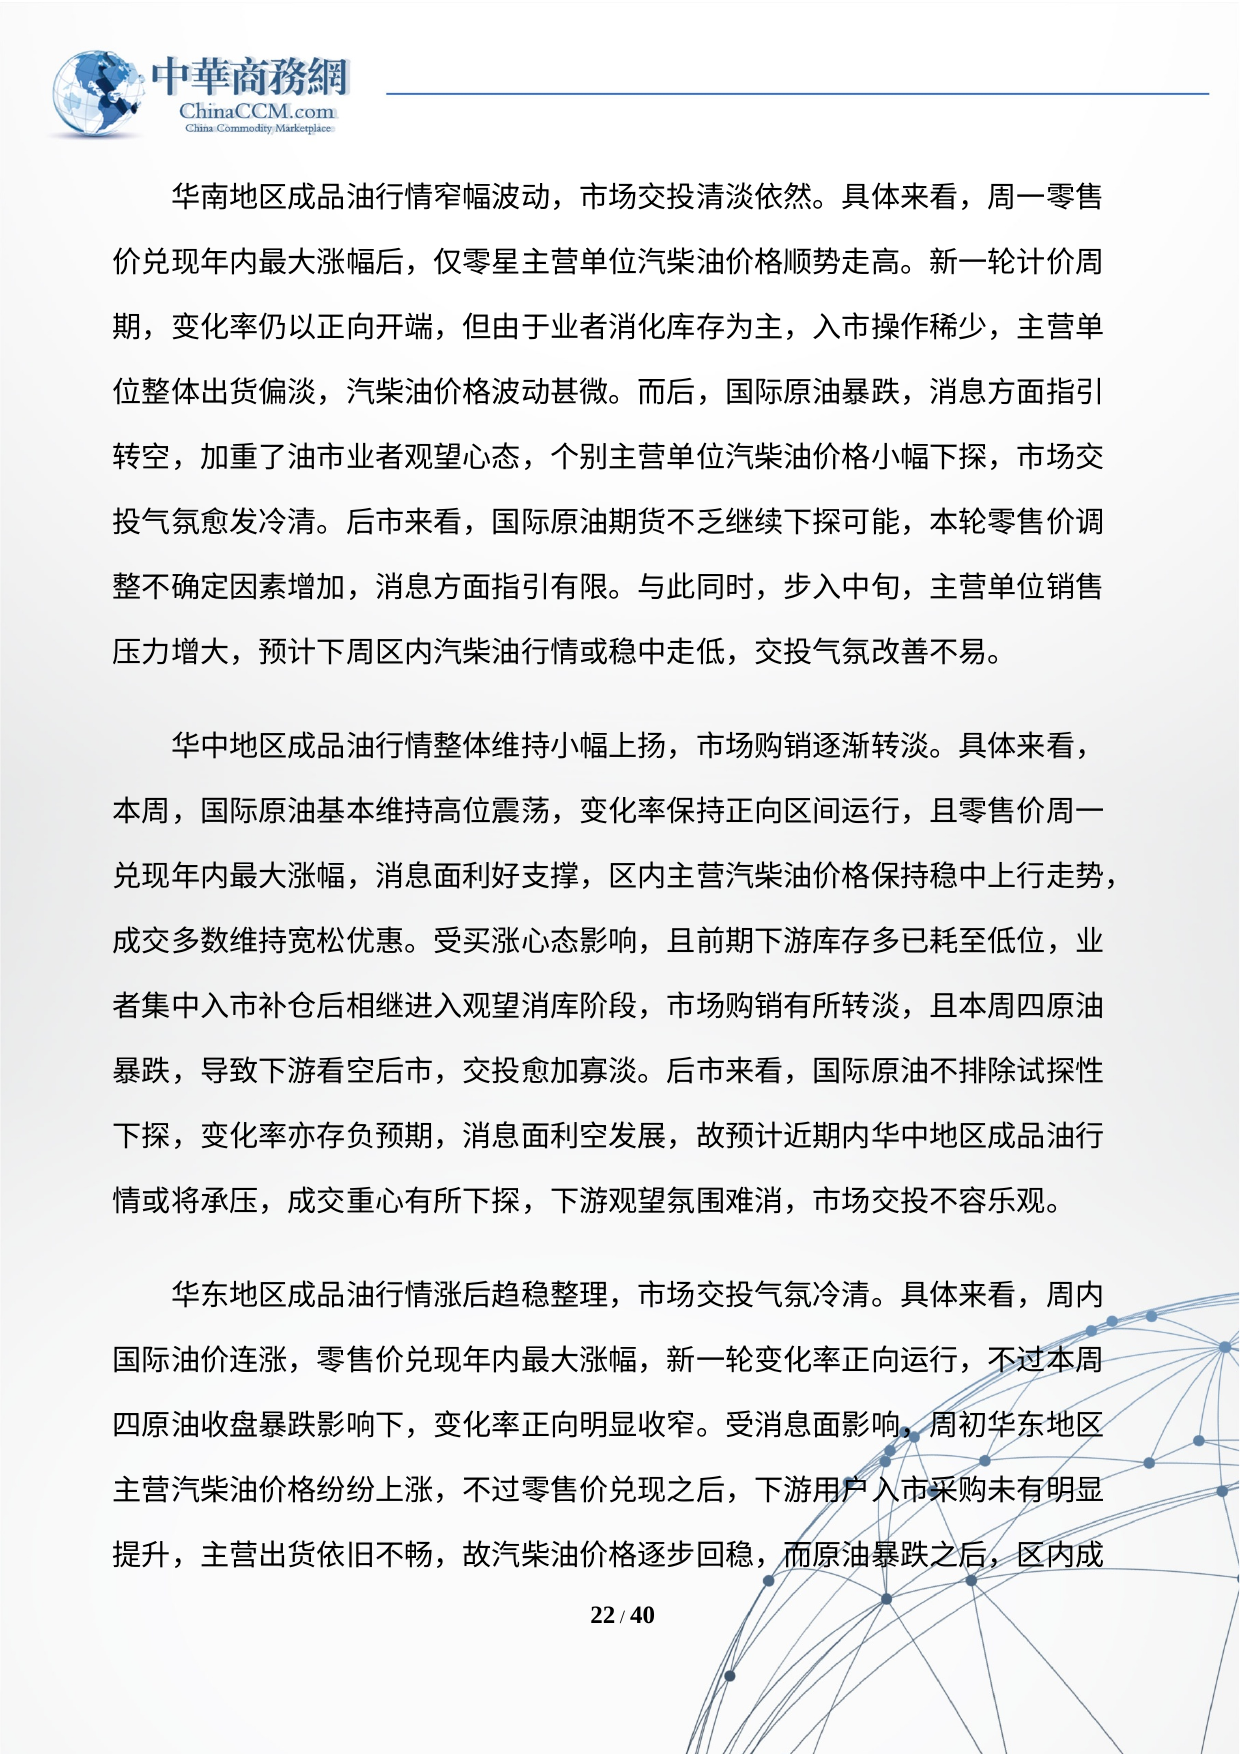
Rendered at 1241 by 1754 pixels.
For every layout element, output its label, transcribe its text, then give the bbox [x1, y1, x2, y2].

text 华南地区成品油行情窄幅波动，市场交投清淡依然。具体来看，周一零售价兑现年内最大涨幅后，仅零星主营单位汽柴油价格顺势走高。新一轮计价周期，变化率仍以正向开端，但由于业者消化库存为主，入市操作稀少，主营单位整体出货偏淡，汽柴油价格波动甚微。而后，国际原油暴跌，消息方面指引转空，加重了油市业者观望心态，个别主营单位汽柴油价格小幅下探，市场交投气氛愈发冷清。后市来看，国际原油期货不乏继续下探可能，本轮零售价调整不确定因素增加，消息方面指引有限。与此同时，步入中旬，主营单位销售压力增大，预计下周区内汽柴油行情或稳中走低，交投气氛改善不易。 [112, 162, 1128, 682]
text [112, 1260, 1128, 1585]
picture [0, 2, 1240, 1754]
text 华中地区成品油行情整体维持小幅上扬，市场购销逐渐转淡。具体来看，本周，国际原油基本维持高位震荡，变化率保持正向区间运行，且零售价周一兑现年内最大涨幅，消息面利好支撑，区内主营汽柴油价格保持稳中上行走势，成交多数维持宽松优惠。受买涨心态影响，且前期下游库存多已耗至低位，业者集中入市补仓后相继进入观望消库阶段，市场购销有所转淡，且本周四原油暴跌，导致下游看空后市，交投愈加寡淡。后市来看，国际原油不排除试探性下探，变化率亦存负预期，消息面利空发展，故预计近期内华中地区成品油行情或将承压，成交重心有所下探，下游观望氛围难消，市场交投不容乐观。 [112, 711, 1128, 1231]
